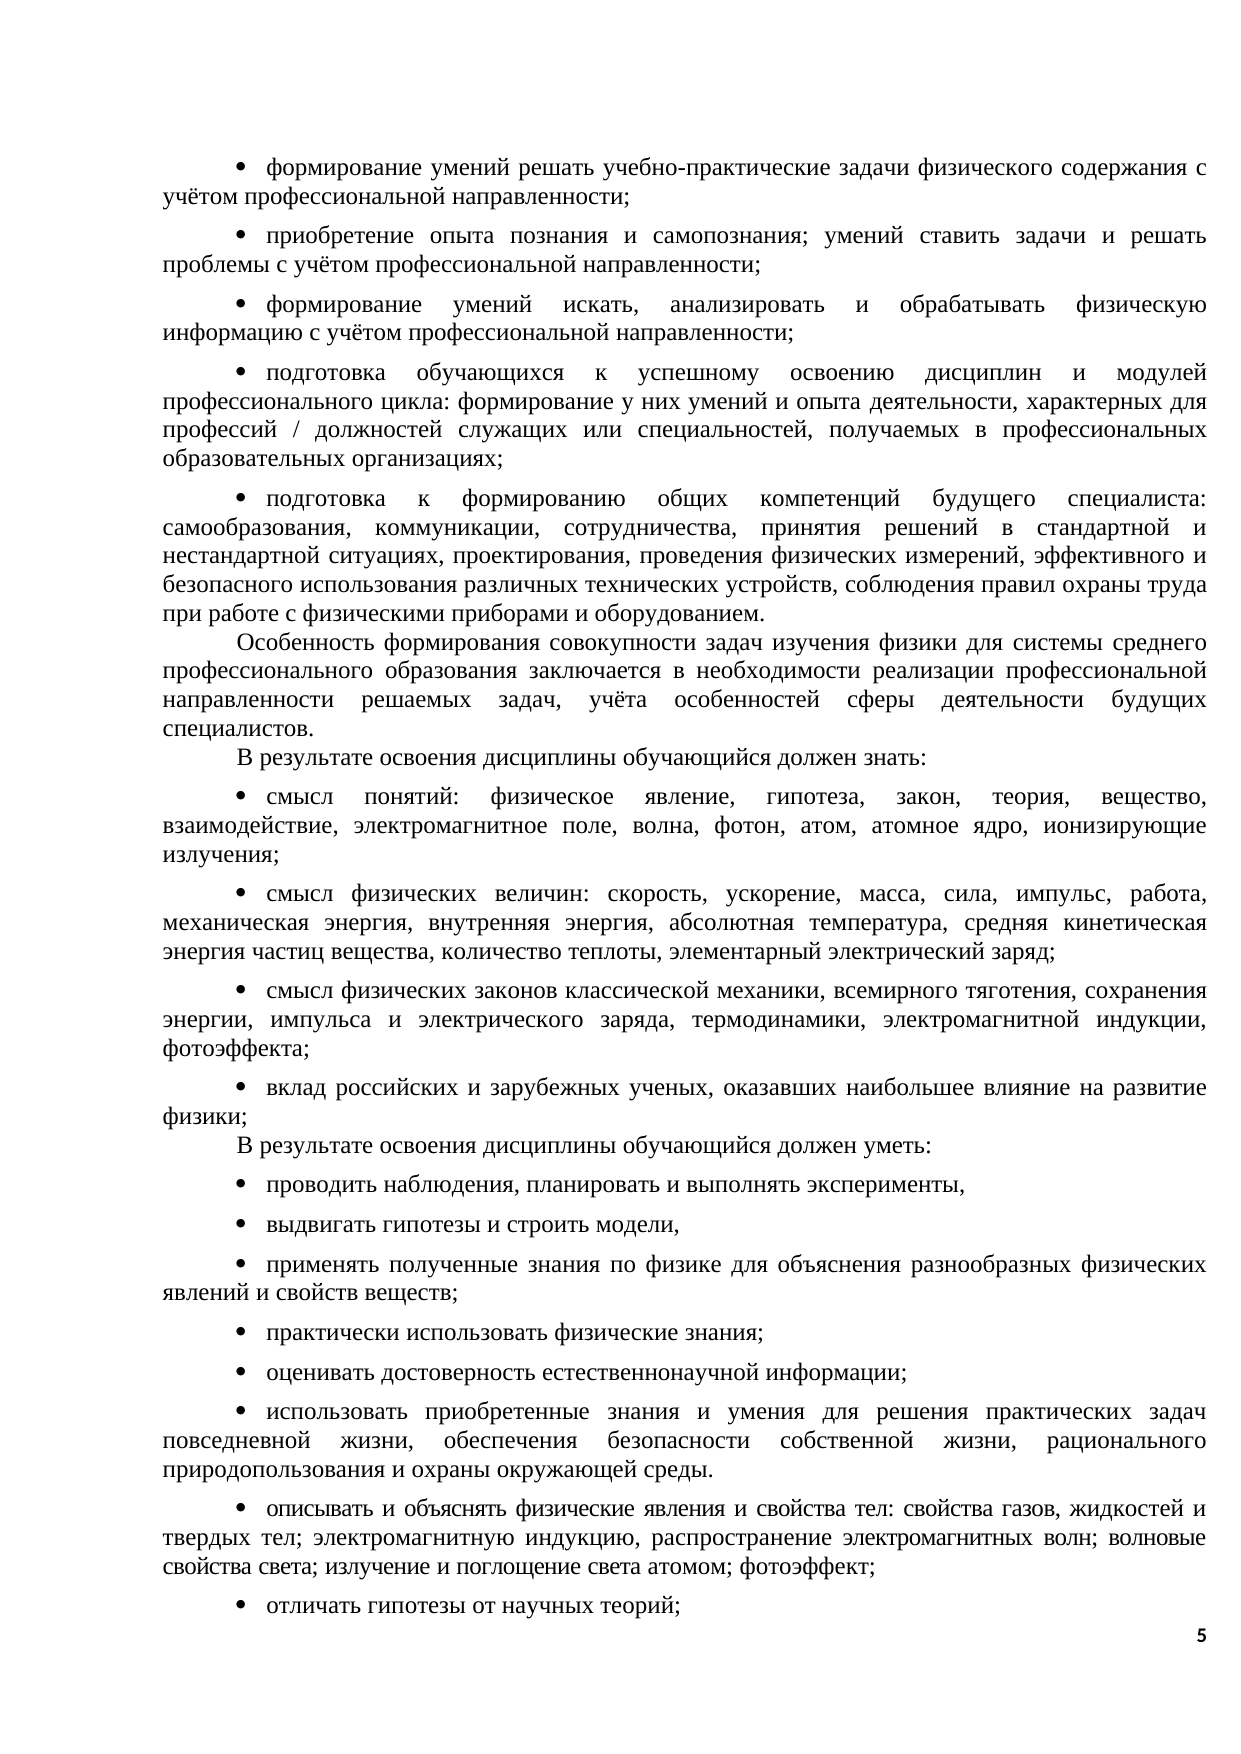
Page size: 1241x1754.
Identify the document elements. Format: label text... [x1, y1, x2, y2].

list практически использовать физические знания; [162, 1317, 1207, 1346]
list формирование умений решать учебно-практические задачи физического содержания с учётом профессиональной направленности; [162, 152, 1207, 209]
list подготовка обучающихся к успешному освоению дисциплин и модулей профессионального цикла: формирование у них умений и опыта деятельности, характерных для профессий / должностей служащих или специальностей, получаемых в профессиональных образовательных организациях; [162, 357, 1207, 472]
text В результате освоения дисциплины обучающийся должен знать: [162, 742, 1207, 770]
list выдвигать гипотезы и строить модели, [162, 1209, 1207, 1238]
list смысл физических законов классической механики, всемирного тяготения, сохранения энергии, импульса и электрического заряда, термодинамики, электромагнитной индукции, фотоэффекта; [162, 975, 1207, 1062]
list смысл понятий: физическое явление, гипотеза, закон, теория, вещество, взаимодействие, электромагнитное поле, волна, фотон, атом, атомное ядро, ионизирующие излучения; [162, 781, 1207, 867]
list применять полученные знания по физике для объяснения разнообразных физических явлений и свойств веществ; [162, 1249, 1207, 1306]
list приобретение опыта познания и самопознания; умений ставить задачи и решать проблемы с учётом профессиональной направленности; [162, 220, 1207, 278]
text В результате освоения дисциплины обучающийся должен уметь: [162, 1130, 1207, 1159]
list проводить наблюдения, планировать и выполнять эксперименты, [162, 1169, 1207, 1198]
list описывать и объяснять физические явления и свойства тел: свойства газов, жидкостей и твердых тел; электромагнитную индукцию, распространение электромагнитных волн; волновые свойства света; излучение и поглощение света атомом; фотоэффект; [162, 1493, 1207, 1579]
list формирование умений искать, анализировать и обрабатывать физическую информацию с учётом профессиональной направленности; [162, 289, 1207, 346]
text Особенность формирования совокупности задач изучения физики для системы среднего профессионального образования заключается в необходимости реализации профессиональной направленности решаемых задач, учёта особенностей сферы деятельности будущих специалистов. [162, 627, 1207, 742]
list оценивать достоверность естественнонаучной информации; [162, 1357, 1207, 1385]
list смысл физических величин: скорость, ускорение, масса, сила, импульс, работа, механическая энергия, внутренняя энергия, абсолютная температура, средняя кинетическая энергия частиц вещества, количество теплоты, элементарный электрический заряд; [162, 878, 1207, 964]
list вклад российских и зарубежных ученых, оказавших наибольшее влияние на развитие физики; [162, 1072, 1207, 1130]
list подготовка к формированию общих компетенций будущего специалиста: самообразования, коммуникации, сотрудничества, принятия решений в стандартной и нестандартной ситуациях, проектирования, проведения физических измерений, эффективного и безопасного использования различных технических устройств, соблюдения правил охраны труда при работе с физическими приборами и оборудованием. [162, 483, 1207, 627]
list использовать приобретенные знания и умения для решения практических задач повседневной жизни, обеспечения безопасности собственной жизни, рационального природопользования и охраны окружающей среды. [162, 1396, 1207, 1482]
list отличать гипотезы от научных теорий; [162, 1590, 1207, 1619]
